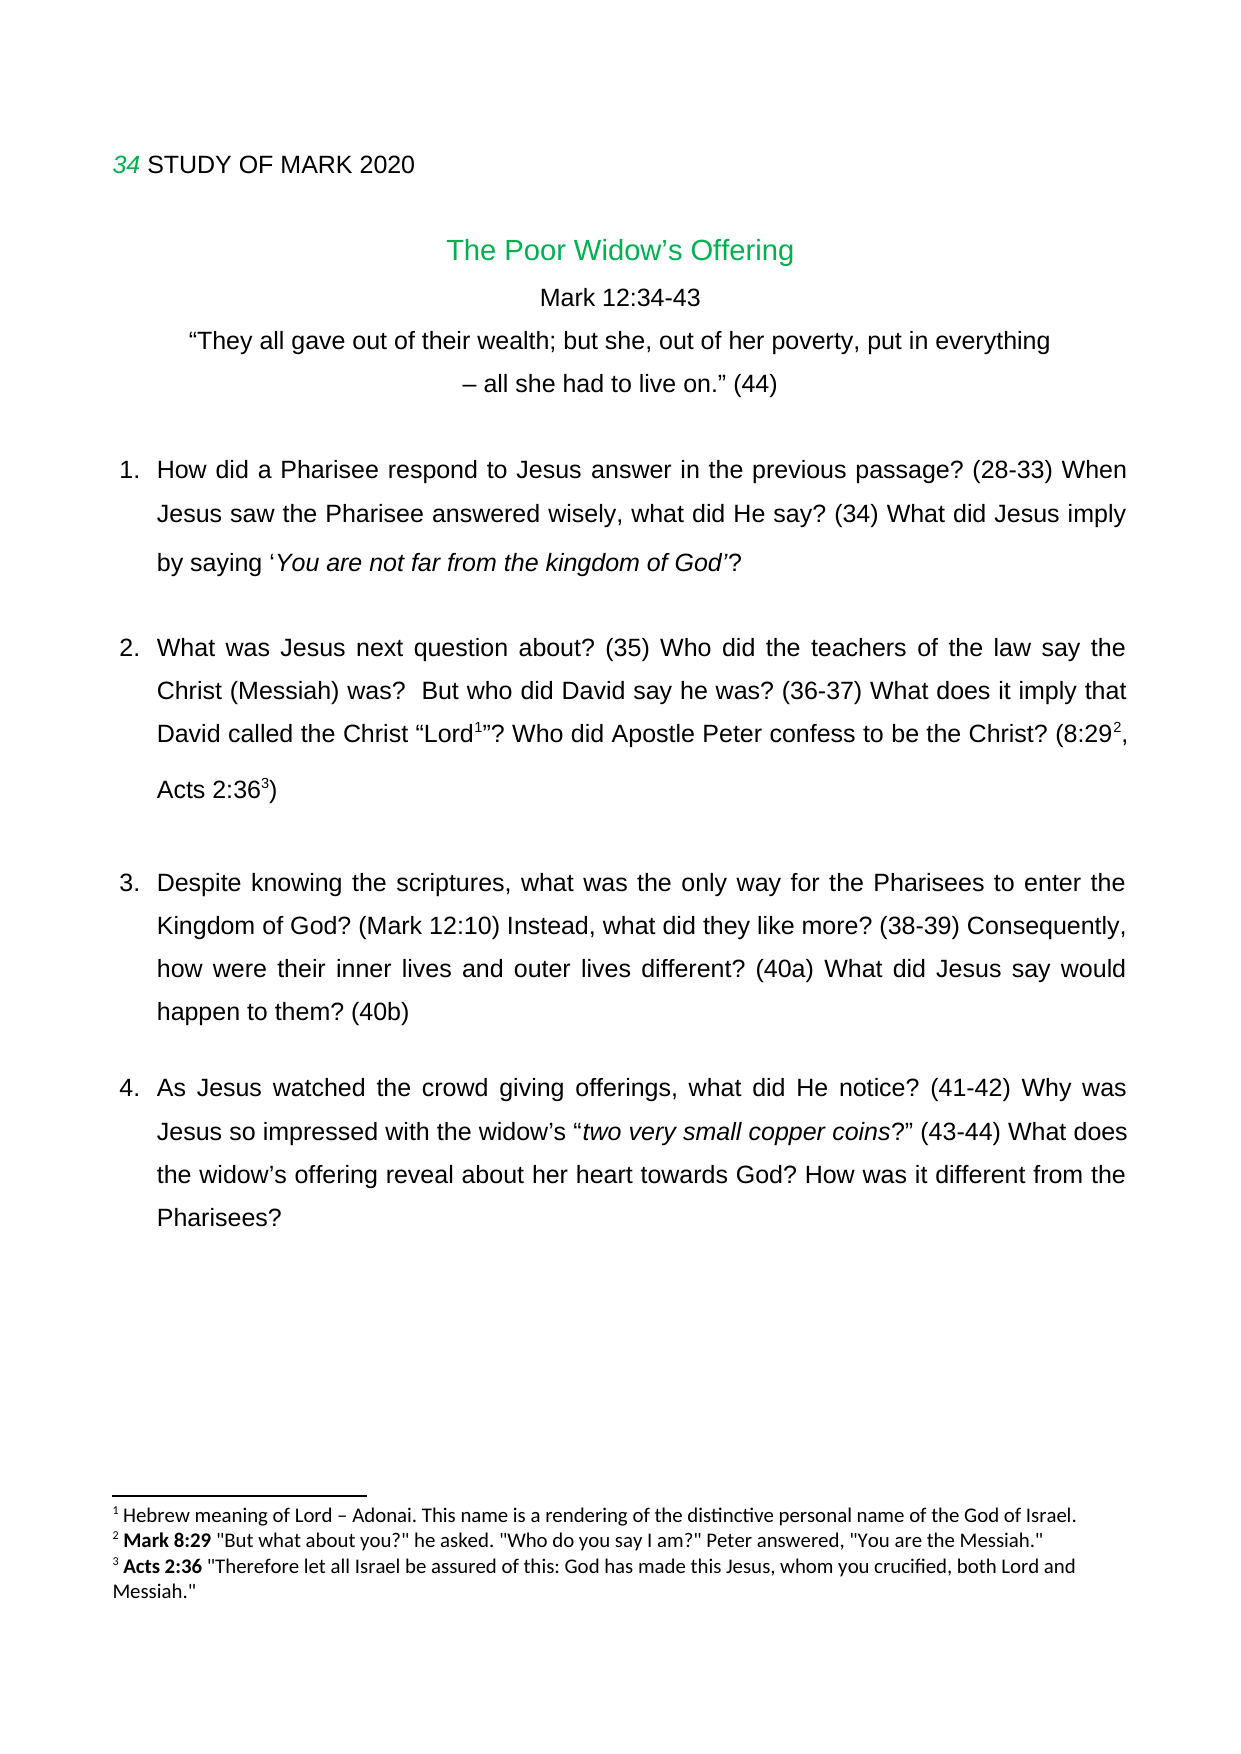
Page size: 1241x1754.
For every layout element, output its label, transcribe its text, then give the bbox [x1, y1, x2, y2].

list As Jesus watched the crowd giving offerings, what did He notice? (41-42) Why was Jesus so impressed with the widow’s “two very small copper coins?” (43-44) What does the widow’s offering reveal about her heart towards God? How was it different from the Pharisees? [119, 1073, 1128, 1231]
list How did a Pharisee respond to Jesus answer in the previous passage? (28-33) When Jesus saw the Pharisee answered wisely, what did He say? (34) What did Jesus imply by saying ‘You are not far from the kingdom of God’? [119, 455, 1128, 578]
text The Poor Widow’s Offering [112, 233, 1128, 266]
list – all she had to live on.” (44) [112, 369, 1128, 398]
text 34 STUDY OF MARK 2020 [112, 150, 1128, 179]
list “They all gave out of their wealth; but she, out of her poverty, put in everything [112, 326, 1128, 355]
list Despite knowing the scriptures, what was the only way for the Pharisees to enter the Kingdom of God? (Mark 12:10) Instead, what did they like more? (38-39) Consequently, how were their inner lives and outer lives different? (40a) What did Jesus say would happen to them? (40b) [119, 868, 1128, 1026]
text Mark 12:34-43 [112, 283, 1128, 312]
list What was Jesus next question about? (35) Who did the teachers of the law say the Christ (Messiah) was? But who did David say he was? (36-37) What does it imply that David called the Christ “Lord”? Who did Apostle Peter confess to be the Christ? (8:29, Acts 2:36) [119, 633, 1128, 806]
